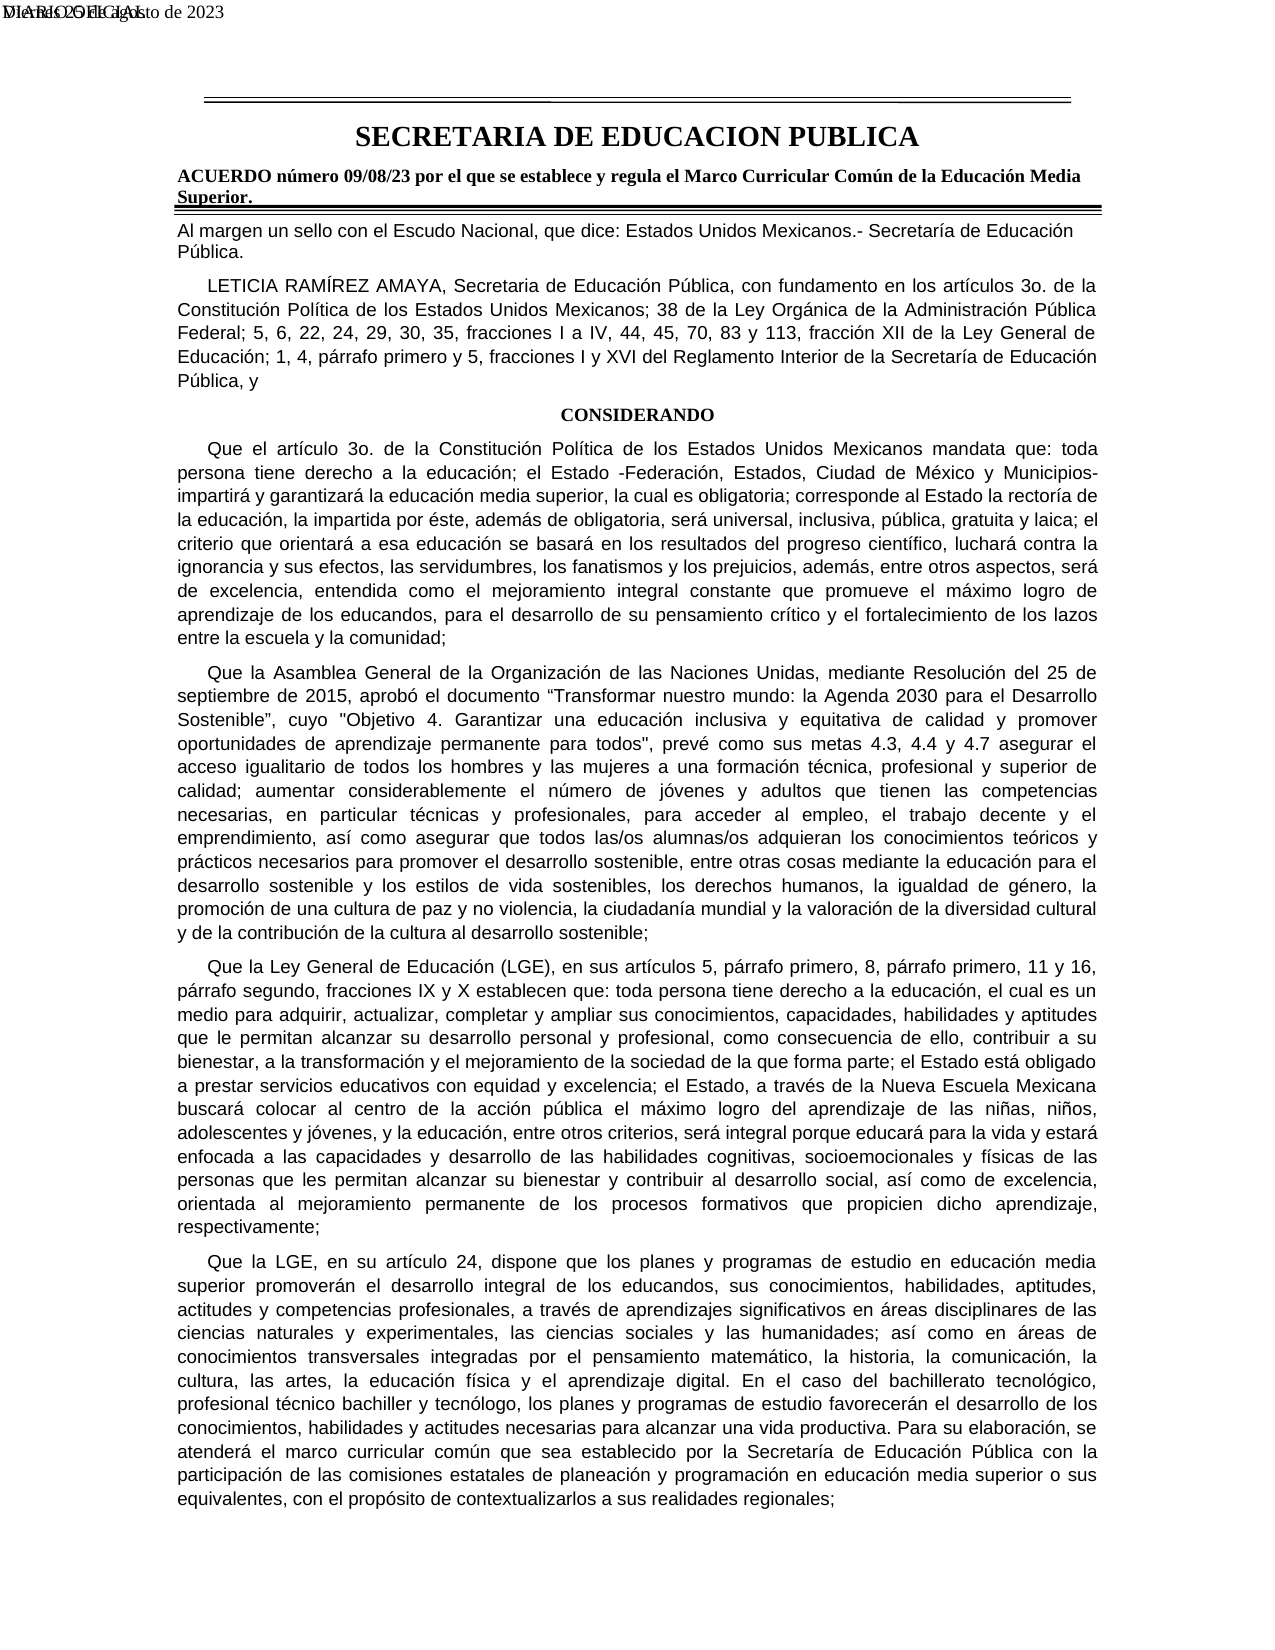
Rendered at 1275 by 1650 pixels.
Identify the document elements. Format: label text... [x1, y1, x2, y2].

subtitle ACUERDO número 09/08/23 por el que se establece y regula el Marco Curricular Común de la Educación Media Superior. [177, 164, 1112, 208]
text Que la Ley General de Educación (LGE), en sus artículos 5, párrafo primero, 8, párrafo primero, 11 y 16, párrafo segundo, fracciones IX y X establecen que: toda persona tiene derecho a la educación, el cual es un medio para adquirir, actualizar, completar y ampliar sus conocimientos, capacidades, habilidades y aptitudes que le permitan alcanzar su desarrollo personal y profesional, como consecuencia de ello, contribuir a su bienestar, a la transformación y el mejoramiento de la sociedad de la que forma parte; el Estado está obligado a prestar servicios educativos con equidad y excelencia; el Estado, a través de la Nueva Escuela Mexicana buscará colocar al centro de la acción pública el máximo logro del aprendizaje de las niñas, niños, adolescentes y jóvenes, y la educación, entre otros criterios, será integral porque educará para la vida y estará enfocada a las capacidades y desarrollo de las habilidades cognitivas, socioemocionales y físicas de las personas que les permitan alcanzar su bienestar y contribuir al desarrollo social, así como de excelencia, orientada al mejoramiento permanente de los procesos formativos que propicien dicho aprendizaje, respectivamente; [177, 956, 1098, 1238]
text SECRETARIA DE EDUCACION PUBLICA [203, 119, 1072, 152]
text Que la LGE, en su artículo 24, dispone que los planes y programas de estudio en educación media superior promoverán el desarrollo integral de los educandos, sus conocimientos, habilidades, aptitudes, actitudes y competencias profesionales, a través de aprendizajes significativos en áreas disciplinares de las ciencias naturales y experimentales, las ciencias sociales y las humanidades; así como en áreas de conocimientos transversales integradas por el pensamiento matemático, la historia, la comunicación, la cultura, las artes, la educación física y el aprendizaje digital. En el caso del bachillerato tecnológico, profesional técnico bachiller y tecnólogo, los planes y programas de estudio favorecerán el desarrollo de los conocimientos, habilidades y actitudes necesarias para alcanzar una vida productiva. Para su elaboración, se atenderá el marco curricular común que sea establecido por la Secretaría de Educación Pública con la participación de las comisiones estatales de planeación y programación en educación media superior o sus equivalentes, con el propósito de contextualizarlos a sus realidades regionales; [177, 1251, 1097, 1509]
subtitle CONSIDERANDO [203, 404, 1072, 425]
text Que el artículo 3o. de la Constitución Política de los Estados Unidos Mexicanos mandata que: toda persona tiene derecho a la educación; el Estado -Federación, Estados, Ciudad de México y Municipios- impartirá y garantizará la educación media superior, la cual es obligatoria; corresponde al Estado la rectoría de la educación, la impartida por éste, además de obligatoria, será universal, inclusiva, pública, gratuita y laica; el criterio que orientará a esa educación se basará en los resultados del progreso científico, luchará contra la ignorancia y sus efectos, las servidumbres, los fanatismos y los prejuicios, además, entre otros aspectos, será de excelencia, entendida como el mejoramiento integral constante que promueve el máximo logro de aprendizaje de los educandos, para el desarrollo de su pensamiento crítico y el fortalecimiento de los lazos entre la escuela y la comunidad; [177, 438, 1099, 649]
text Que la Asamblea General de la Organización de las Naciones Unidas, mediante Resolución del 25 de septiembre de 2015, aprobó el documento “Transformar nuestro mundo: la Agenda 2030 para el Desarrollo Sostenible”, cuyo "Objetivo 4. Garantizar una educación inclusiva y equitativa de calidad y promover oportunidades de aprendizaje permanente para todos", prevé como sus metas 4.3, 4.4 y 4.7 asegurar el acceso igualitario de todos los hombres y las mujeres a una formación técnica, profesional y superior de calidad; aumentar considerablemente el número de jóvenes y adultos que tienen las competencias necesarias, en particular técnicas y profesionales, para acceder al empleo, el trabajo decente y el emprendimiento, así como asegurar que todos las/os alumnas/os adquieran los conocimientos teóricos y prácticos necesarios para promover el desarrollo sostenible, entre otras cosas mediante la educación para el desarrollo sostenible y los estilos de vida sostenibles, los derechos humanos, la igualdad de género, la promoción de una cultura de paz y no violencia, la ciudadanía mundial y la valoración de la diversidad cultural y de la contribución de la cultura al desarrollo sostenible; [177, 662, 1098, 943]
text LETICIA RAMÍREZ AMAYA, Secretaria de Educación Pública, con fundamento en los artículos 3o. de la Constitución Política de los Estados Unidos Mexicanos; 38 de la Ley Orgánica de la Administración Pública Federal; 5, 6, 22, 24, 29, 30, 35, fracciones I a IV, 44, 45, 70, 83 y 113, fracción XII de la Ley General de Educación; 1, 4, párrafo primero y 5, fracciones I y XVI del Reglamento Interior de la Secretaría de Educación Pública, y [177, 275, 1098, 391]
text Al margen un sello con el Escudo Nacional, que dice: Estados Unidos Mexicanos.- Secretaría de Educación Pública. [177, 219, 1112, 263]
